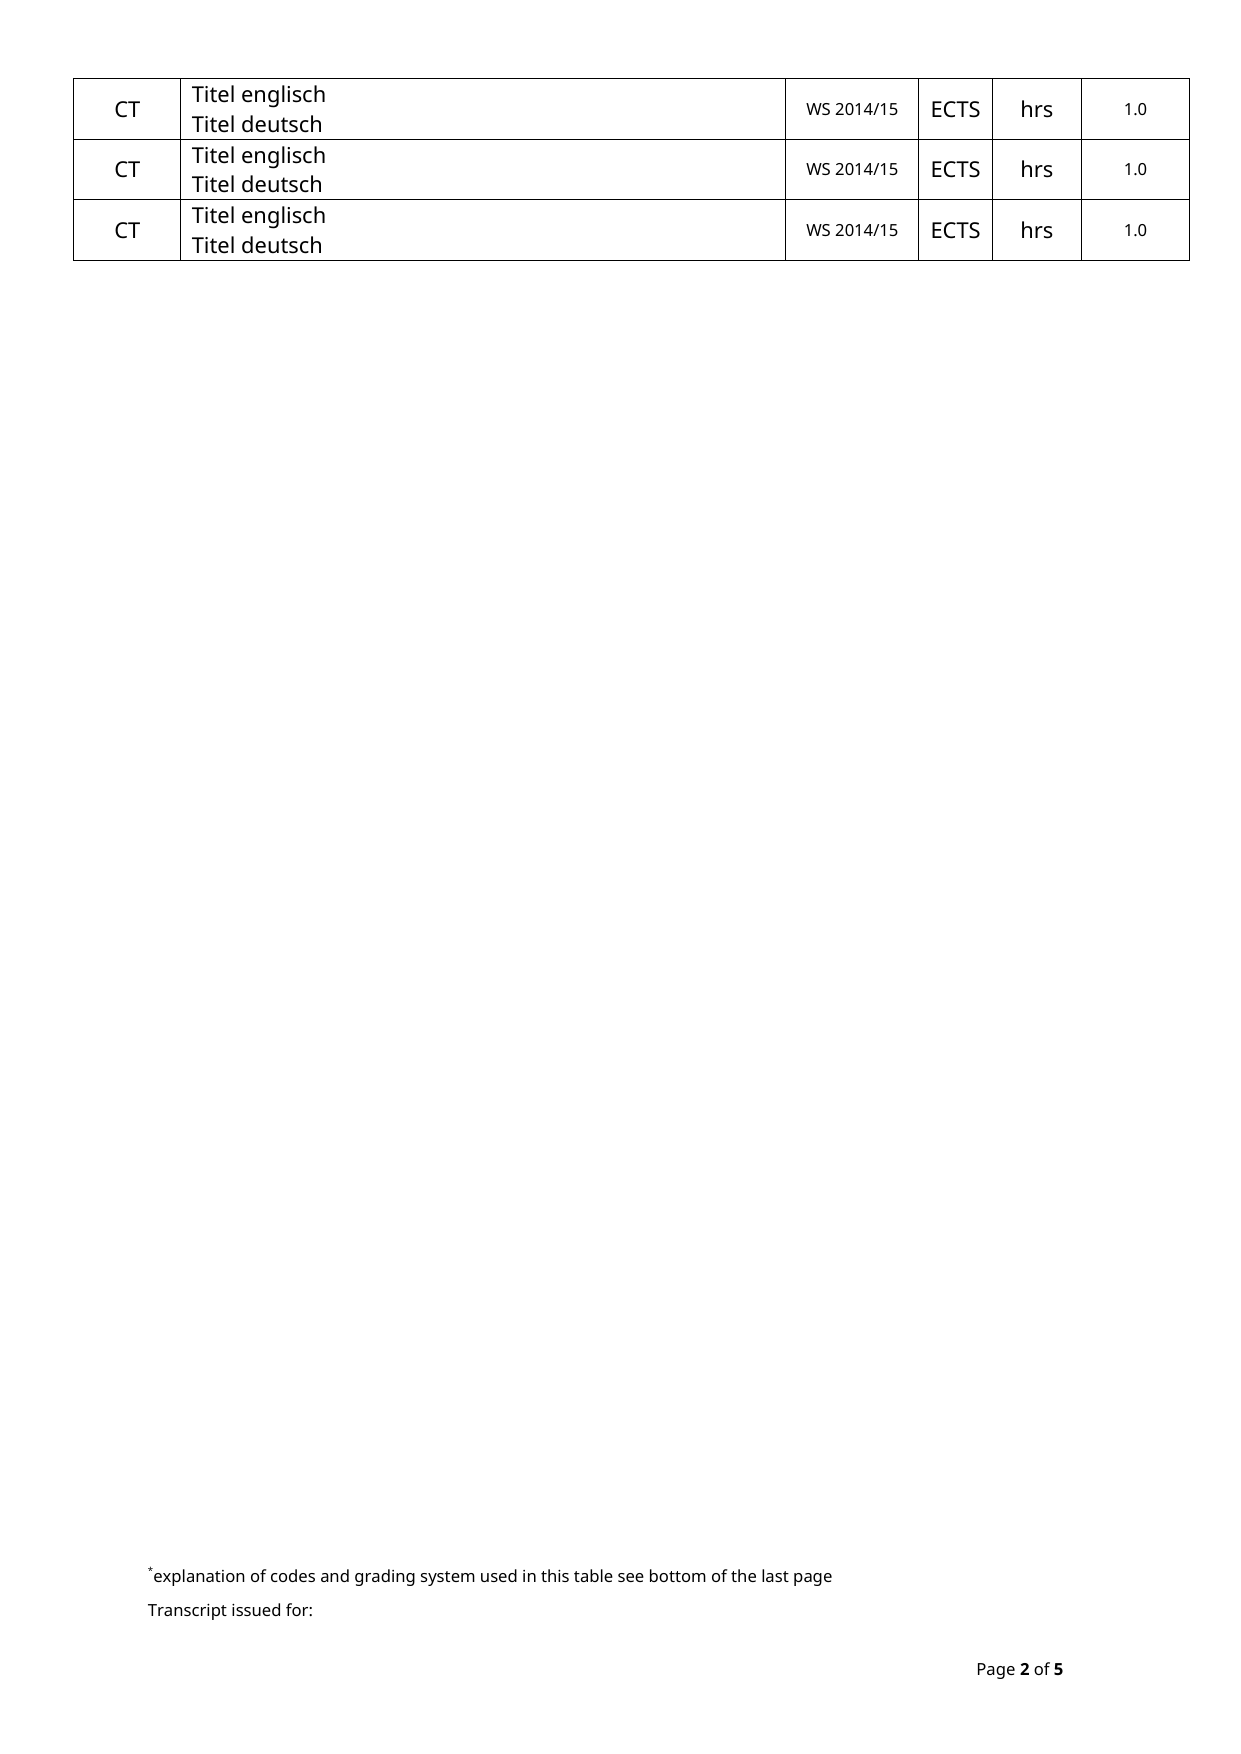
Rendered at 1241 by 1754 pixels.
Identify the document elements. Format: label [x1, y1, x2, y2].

table_cell [181, 200, 785, 260]
table_cell [993, 140, 1081, 199]
table_cell [919, 200, 992, 260]
table_cell [919, 79, 992, 138]
table_cell [181, 79, 785, 138]
table_cell [786, 200, 918, 260]
table_cell [74, 200, 180, 260]
table_cell [181, 140, 785, 199]
table_cell [1082, 140, 1189, 199]
table_cell [786, 79, 918, 138]
table_cell [786, 140, 918, 199]
table_cell [919, 140, 992, 199]
table_cell [1082, 79, 1189, 138]
table_cell [1082, 200, 1189, 260]
table_cell [993, 79, 1081, 138]
table_cell [74, 79, 180, 138]
table_cell [993, 200, 1081, 260]
table_cell [74, 140, 180, 199]
